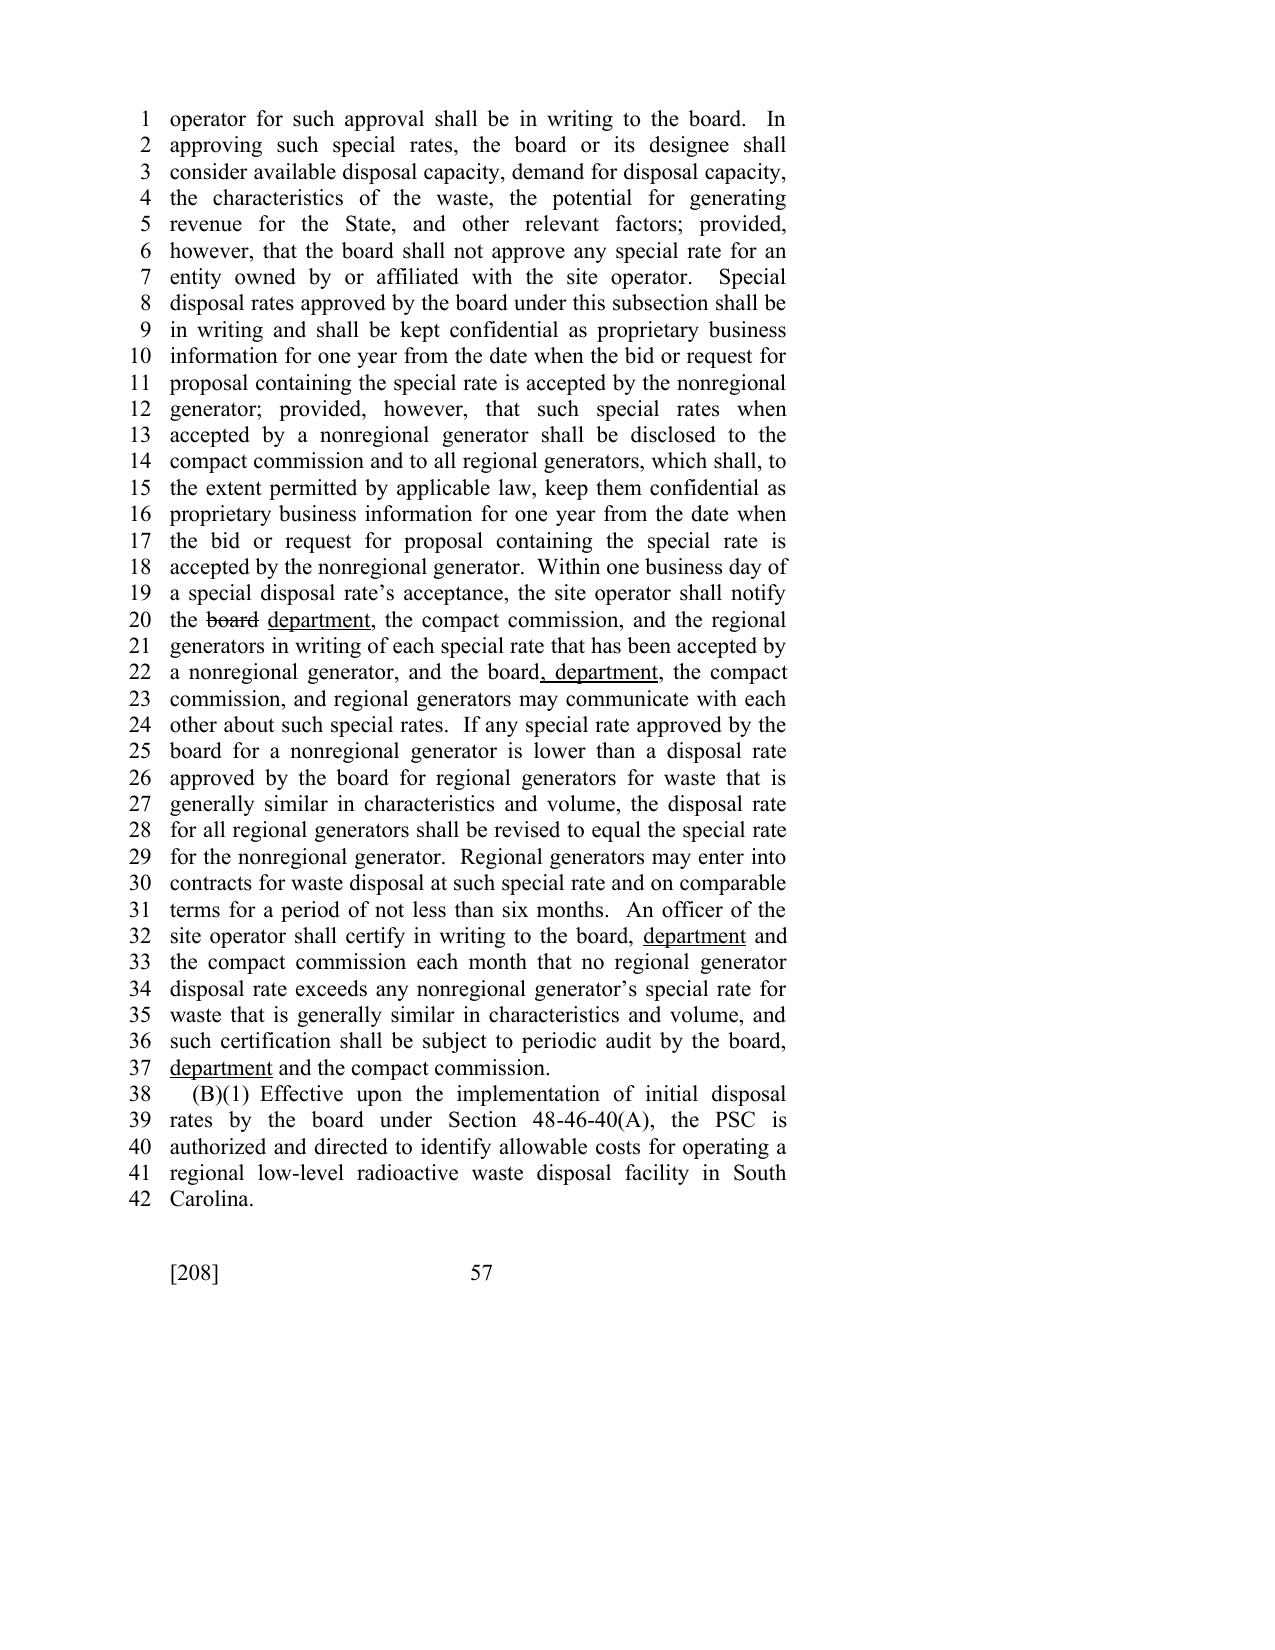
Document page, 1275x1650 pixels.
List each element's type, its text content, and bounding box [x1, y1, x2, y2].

text (B)(1) Effective upon the implementation of initial disposal rates by the board under Section 48-46-40(A), the PSC is authorized and directed to identify allowable costs for operating a regional low-level radioactive waste disposal facility in South Carolina. [169, 1080, 787, 1212]
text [169, 105, 787, 1080]
